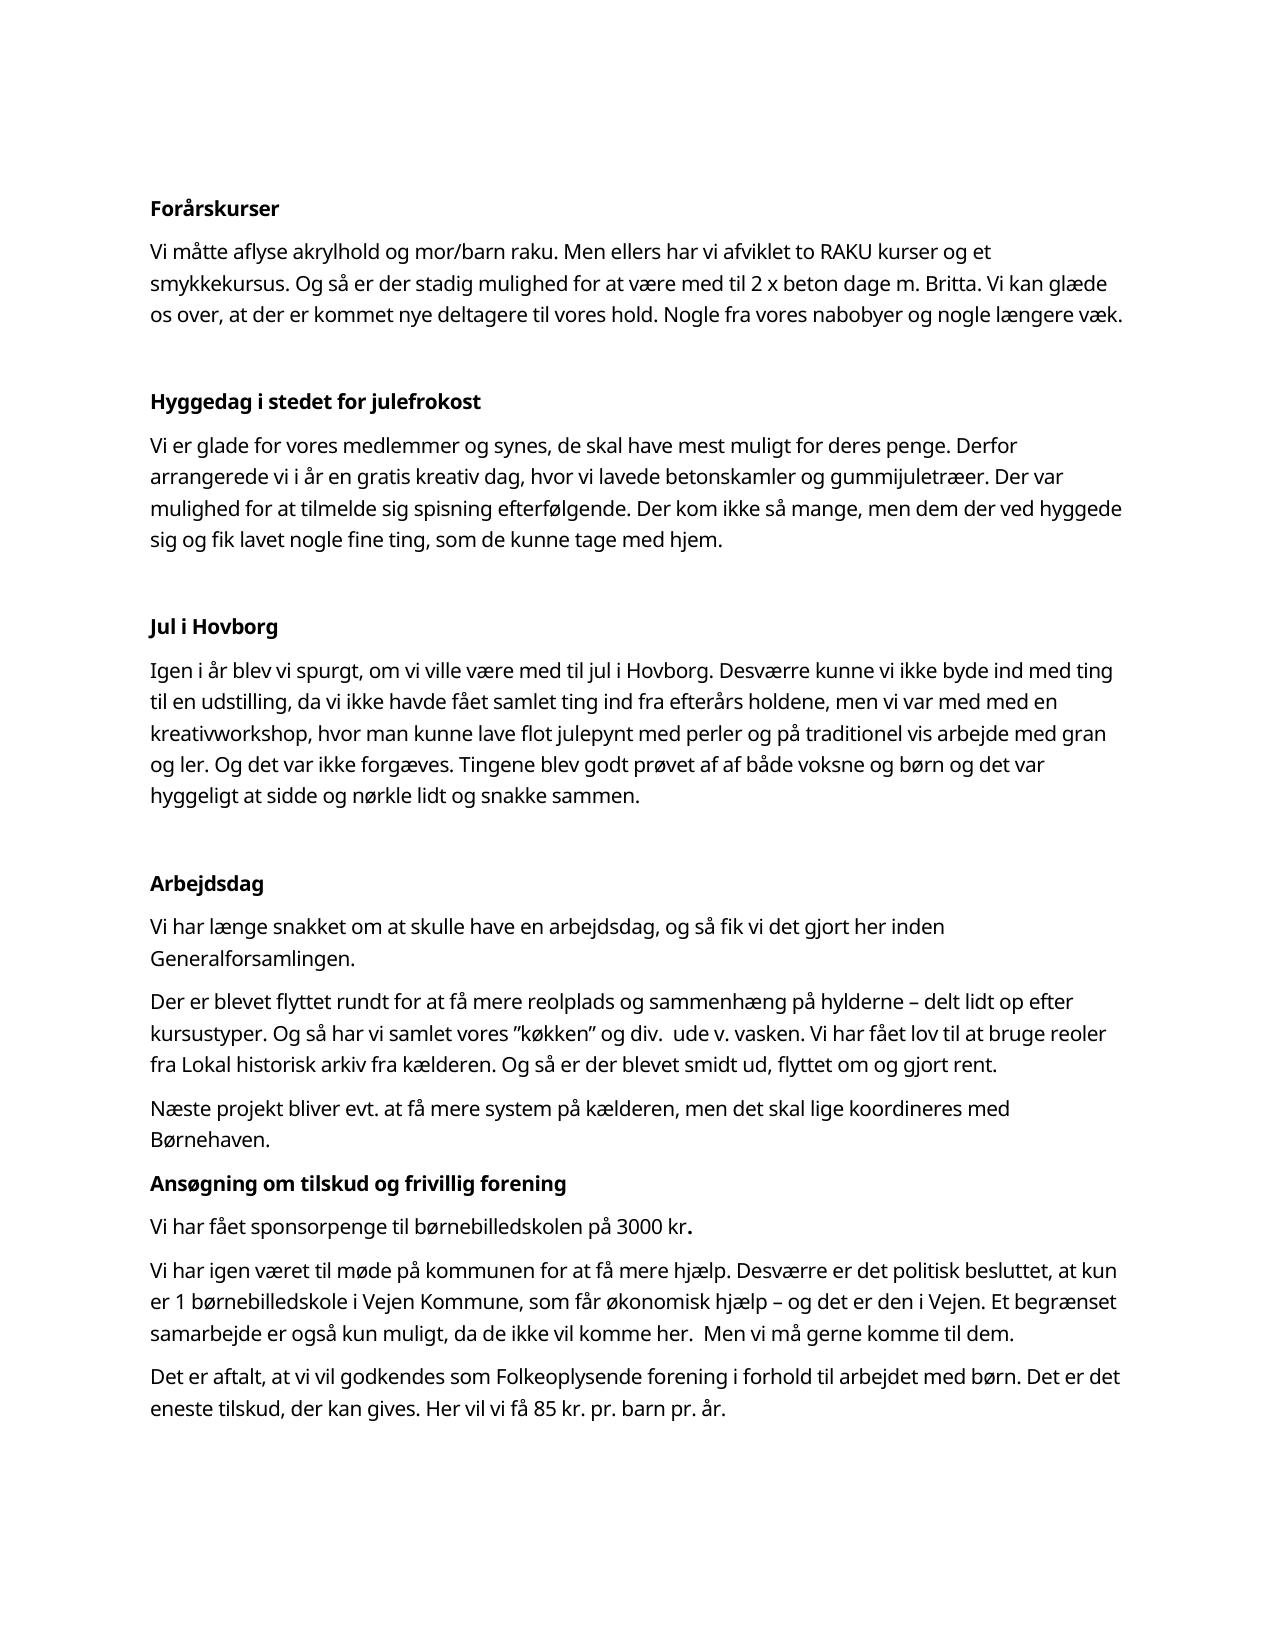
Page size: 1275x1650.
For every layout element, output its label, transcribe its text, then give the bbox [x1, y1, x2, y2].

text Vi har længe snakket om at skulle have en arbejdsdag, og så fik vi det gjort her inden Generalforsamlingen. [150, 912, 1125, 972]
text Hyggedag i stedet for julefrokost [150, 387, 1125, 416]
text Vi måtte aflyse akrylhold og mor/barn raku. Men ellers har vi afviklet to RAKU kurser og et smykkekursus. Og så er der stadig mulighed for at være med til 2 x beton dage m. Britta. Vi kan glæde os over, at der er kommet nye deltagere til vores hold. Nogle fra vores nabobyer og nogle længere væk. [150, 237, 1125, 328]
text Arbejdsdag [150, 869, 1125, 897]
text Vi har igen været til møde på kommunen for at få mere hjælp. Desværre er det politisk besluttet, at kun er 1 børnebilledskole i Vejen Kommune, som får økonomisk hjælp – og det er den i Vejen. Et begrænset samarbejde er også kun muligt, da de ikke vil komme her. Men vi må gerne komme til dem. [150, 1256, 1125, 1347]
text Næste projekt bliver evt. at få mere system på kælderen, men det skal lige koordineres med Børnehaven. [150, 1094, 1125, 1153]
text Det er aftalt, at vi vil godkendes som Folkeoplysende forening i forhold til arbejdet med børn. Det er det eneste tilskud, der kan gives. Her vil vi få 85 kr. pr. barn pr. år. [150, 1362, 1125, 1422]
text Igen i år blev vi spurgt, om vi ville være med til jul i Hovborg. Desværre kunne vi ikke byde ind med ting til en udstilling, da vi ikke havde fået samlet ting ind fra efterårs holdene, men vi var med med en kreativworkshop, hvor man kunne lave flot julepynt med perler og på traditionel vis arbejde med gran og ler. Og det var ikke forgæves. Tingene blev godt prøvet af af både voksne og børn og det var hyggeligt at sidde og nørkle lidt og snakke sammen. [150, 656, 1125, 810]
text Ansøgning om tilskud og frivillig forening [150, 1169, 1125, 1197]
text Vi har fået sponsorpenge til børnebilledskolen på 3000 kr. [150, 1212, 1125, 1241]
text Vi er glade for vores medlemmer og synes, de skal have mest muligt for deres penge. Derfor arrangerede vi i år en gratis kreativ dag, hvor vi lavede betonskamler og gummijuletræer. Der var mulighed for at tilmelde sig spisning efterfølgende. Der kom ikke så mange, men dem der ved hyggede sig og fik lavet nogle fine ting, som de kunne tage med hjem. [150, 431, 1125, 553]
text Forårskurser [150, 194, 1125, 222]
text Jul i Hovborg [150, 612, 1125, 641]
text Der er blevet flyttet rundt for at få mere reolplads og sammenhæng på hylderne – delt lidt op efter kursustyper. Og så har vi samlet vores ”køkken” og div. ude v. vasken. Vi har fået lov til at bruge reoler fra Lokal historisk arkiv fra kælderen. Og så er der blevet smidt ud, flyttet om og gjort rent. [150, 987, 1125, 1078]
